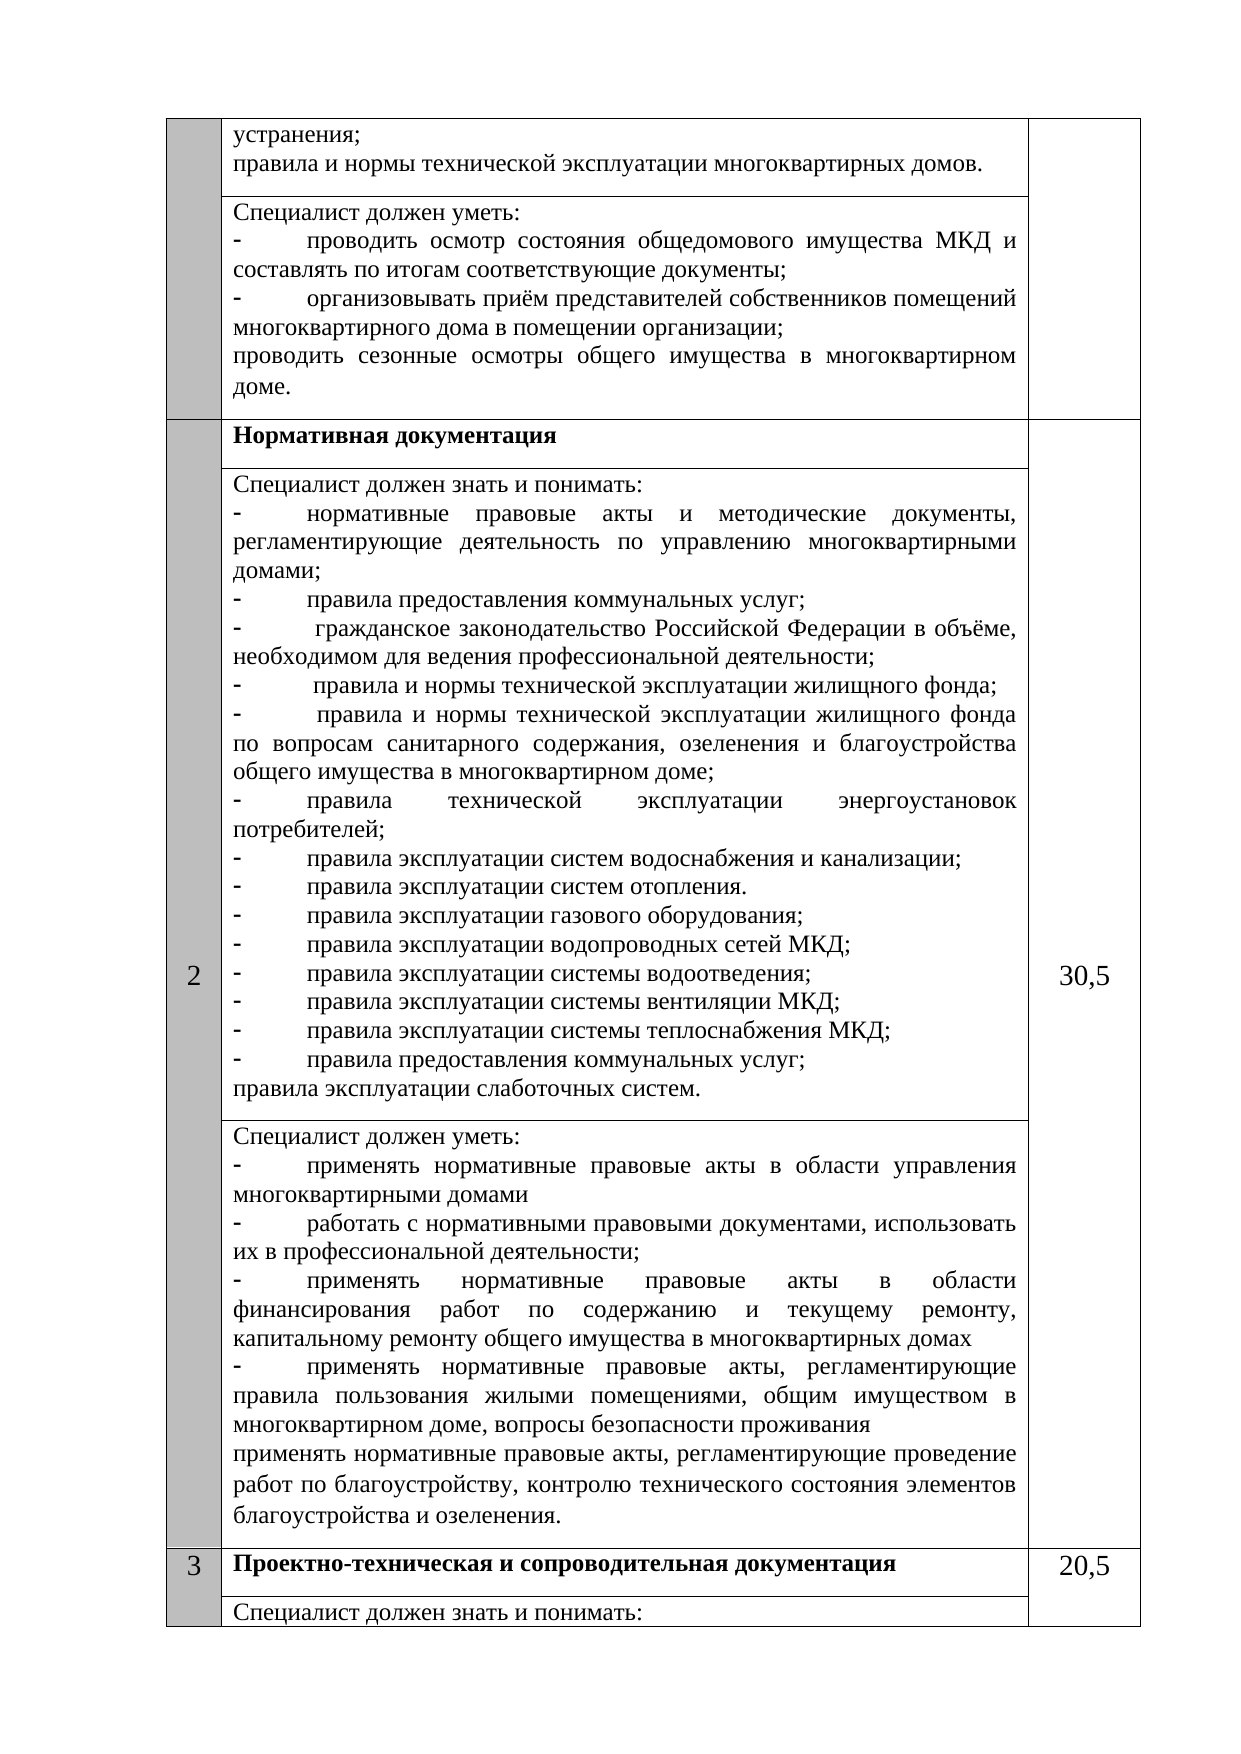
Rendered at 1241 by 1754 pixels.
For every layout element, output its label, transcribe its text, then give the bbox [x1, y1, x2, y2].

table_cell 30,5 [1029, 420, 1140, 1547]
table_cell Специалист должен знать и понимать: нормативные правовые акты и методические документы, регламентирующие деятельность по управлению многоквартирными домами; правила предоставления коммунальных услуг; гражданское законодательство Российской Федерации в объёме, необходимом для ведения профессиональной деятельности; правила и нормы технической эксплуатации жилищного фонда; правила и нормы технической эксплуатации жилищного фонда по вопросам санитарного содержания, озеленения и благоустройства общего имущества в многоквартирном доме; правила технической эксплуатации энергоустановок потребителей; правила эксплуатации систем водоснабжения и канализации; правила эксплуатации систем отопления. правила эксплуатации газового оборудования; правила эксплуатации водопроводных сетей МКД; правила эксплуатации системы водоотведения; правила эксплуатации системы вентиляции МКД; правила эксплуатации системы теплоснабжения МКД; правила предоставления коммунальных услуг; правила эксплуатации слаботочных систем. [222, 469, 1028, 1120]
table_cell Нормативная документация [222, 420, 1028, 468]
table_cell 20,5 [1029, 1549, 1140, 1626]
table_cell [222, 119, 1028, 196]
table_cell 3 [167, 1549, 221, 1626]
table_cell 2 [167, 420, 221, 1547]
table_cell Проектно-техническая и сопроводительная документация [222, 1549, 1028, 1596]
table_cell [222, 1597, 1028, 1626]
table_cell Специалист должен уметь: применять нормативные правовые акты в области управления многоквартирными домами работать с нормативными правовыми документами, использовать их в профессиональной деятельности; применять нормативные правовые акты в области финансирования работ по содержанию и текущему ремонту, капитальному ремонту общего имущества в многоквартирных домах применять нормативные правовые акты, регламентирующие правила пользования жилыми помещениями, общим имуществом в многоквартирном доме, вопросы безопасности проживания применять нормативные правовые акты, регламентирующие проведение работ по благоустройству, контролю технического состояния элементов благоустройства и озеленения. [222, 1121, 1028, 1547]
table_cell Специалист должен уметь: проводить осмотр состояния общедомового имущества МКД и составлять по итогам соответствующие документы; организовывать приём представителей собственников помещений многоквартирного дома в помещении организации; проводить сезонные осмотры общего имущества в многоквартирном доме. [222, 197, 1028, 419]
